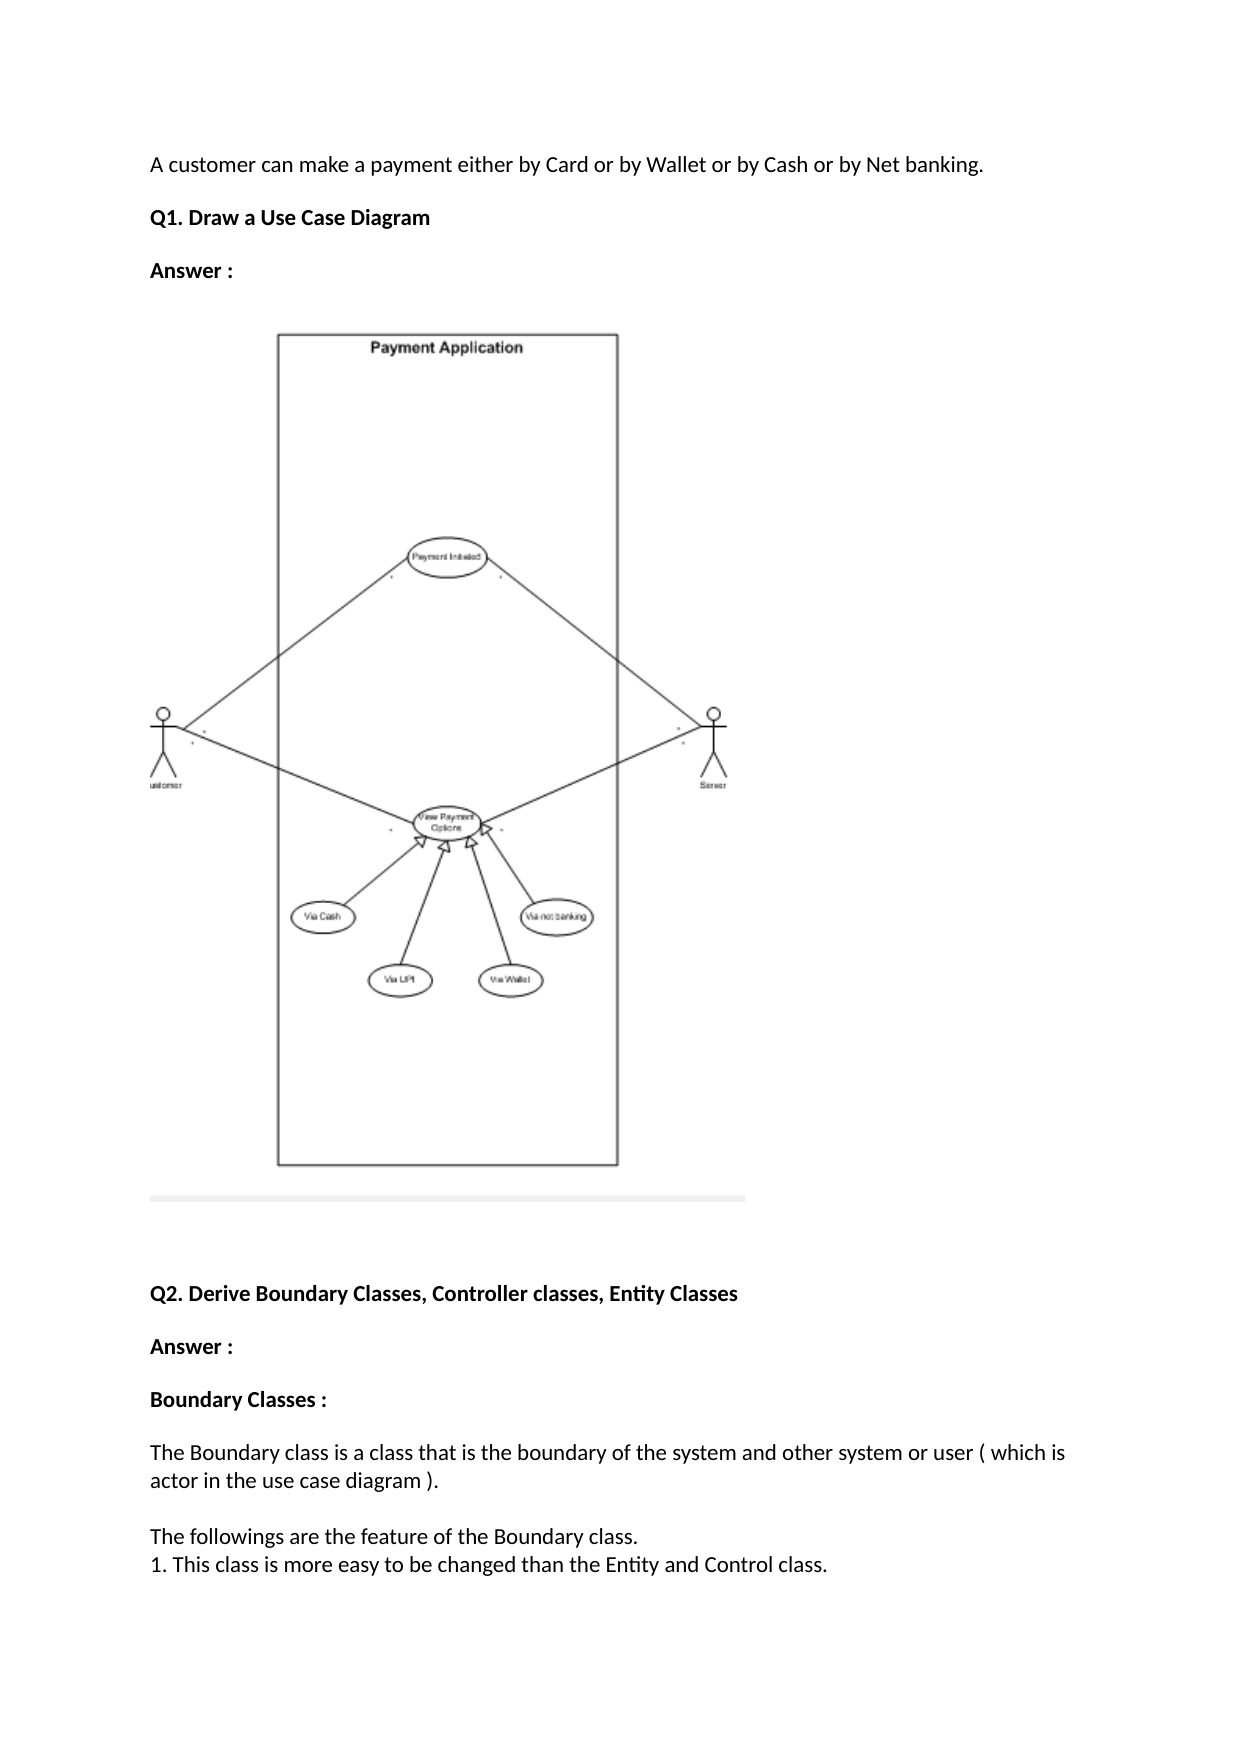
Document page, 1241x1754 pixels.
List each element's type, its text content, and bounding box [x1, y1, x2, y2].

text A customer can make a payment either by Card or by Wallet or by Cash or by Net banking. [150, 150, 1090, 178]
picture [150, 309, 746, 1202]
text Boundary Classes : [150, 1385, 1090, 1413]
text Answer : [150, 256, 1090, 284]
text The Boundary class is a class that is the boundary of the system and other system or user ( which is actor in the use case diagram ). [150, 1438, 1090, 1494]
text Q1. Draw a Use Case Diagram [150, 203, 1090, 231]
text The followings are the feature of the Boundary class. [150, 1522, 1090, 1551]
text Q2. Derive Boundary Classes, Controller classes, Entity Classes [150, 1279, 1090, 1307]
text Answer : [150, 1332, 1090, 1360]
text 1. This class is more easy to be changed than the Entity and Control class. [150, 1551, 1090, 1578]
